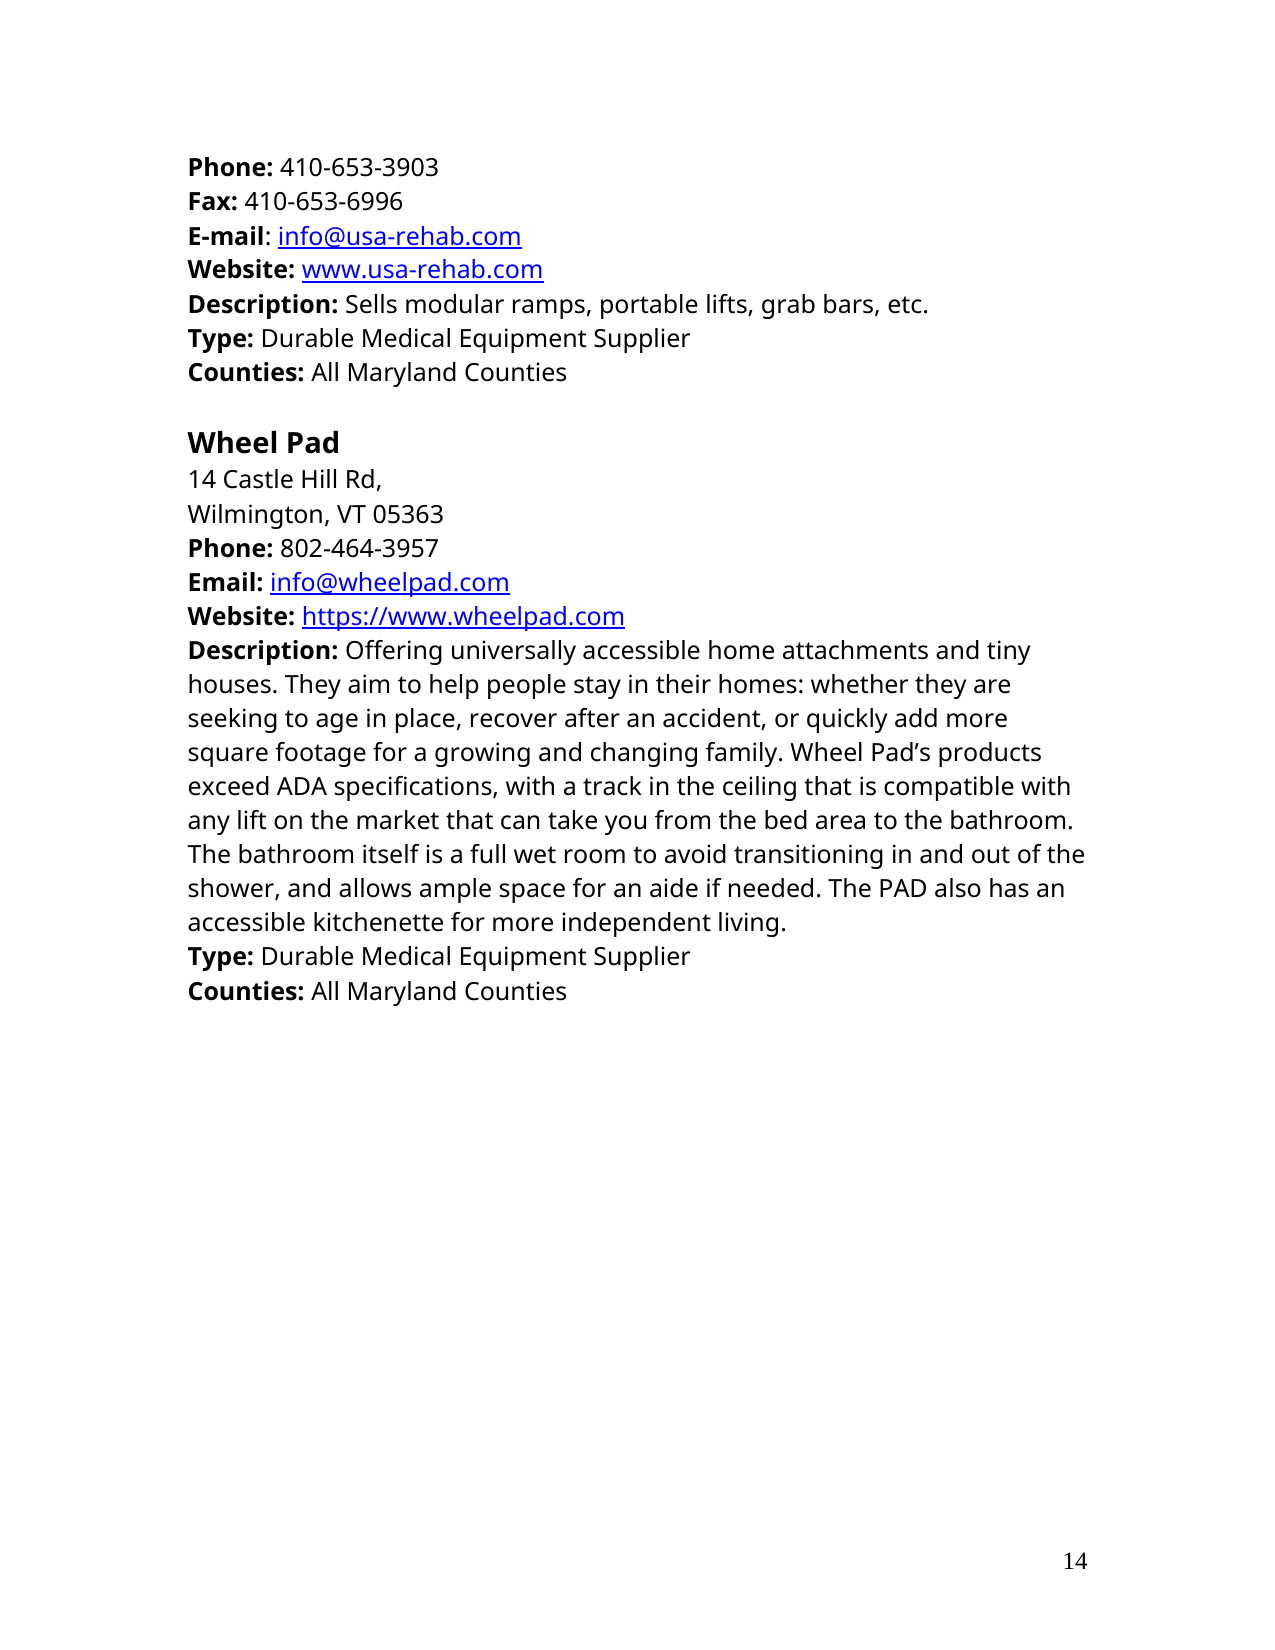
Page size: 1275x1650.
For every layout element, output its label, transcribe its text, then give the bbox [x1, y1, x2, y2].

text Counties: All Maryland Counties [187, 354, 1087, 388]
text Counties: All Maryland Counties [187, 973, 1087, 1007]
text Type: Durable Medical Equipment Supplier [187, 939, 1087, 973]
text 14 Castle Hill Rd, [187, 462, 1087, 496]
text Type: Durable Medical Equipment Supplier [187, 320, 1087, 354]
text Phone: 802-464-3957 [187, 530, 1087, 564]
text Wilmington, VT 05363 [187, 496, 1087, 530]
text E-mail: info@usa-rehab.com [187, 218, 1087, 252]
text Website: https://www.wheelpad.com [187, 598, 1087, 632]
text Fax: 410-653-6996 [187, 184, 1087, 218]
text Email: info@wheelpad.com [187, 564, 1087, 598]
text Website: www.usa-rehab.com [187, 252, 1087, 286]
text Phone: 410-653-3903 [187, 150, 1087, 184]
subtitle Wheel Pad [187, 422, 1087, 462]
text Description: Offering universally accessible home attachments and tiny houses. They aim to help people stay in their homes: whether they are seeking to age in place, recover after an accident, or quickly add more square footage for a growing and changing family. Wheel Pad’s products exceed ADA specifications, with a track in the ceiling that is compatible with any lift on the market that can take you from the bed area to the bathroom. The bathroom itself is a full wet room to avoid transitioning in and out of the shower, and allows ample space for an aide if needed. The PAD also has an accessible kitchenette for more independent living. [187, 632, 1087, 939]
text Description: Sells modular ramps, portable lifts, grab bars, etc. [187, 286, 1087, 320]
